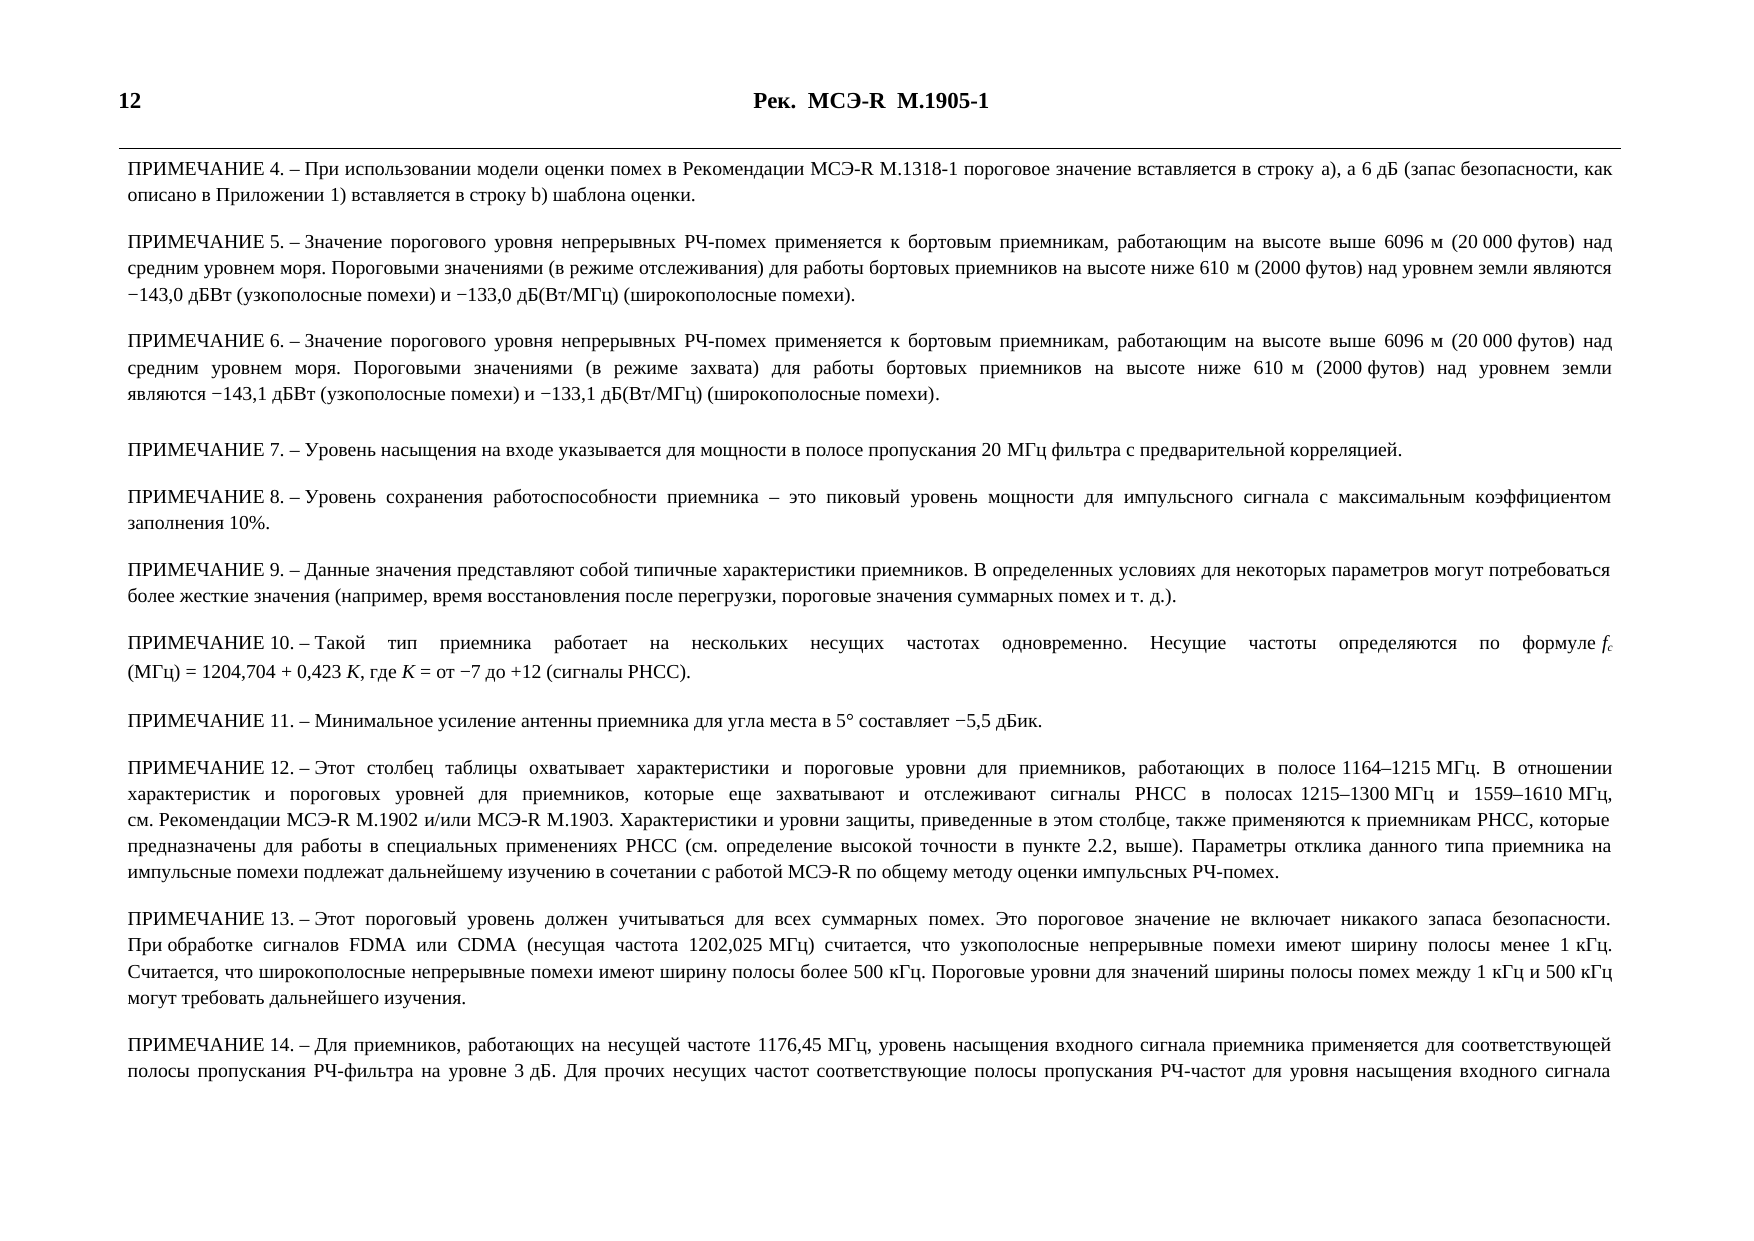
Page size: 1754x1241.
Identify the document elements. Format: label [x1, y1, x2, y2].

table_cell [119, 149, 1621, 429]
table_cell [119, 429, 1621, 1082]
